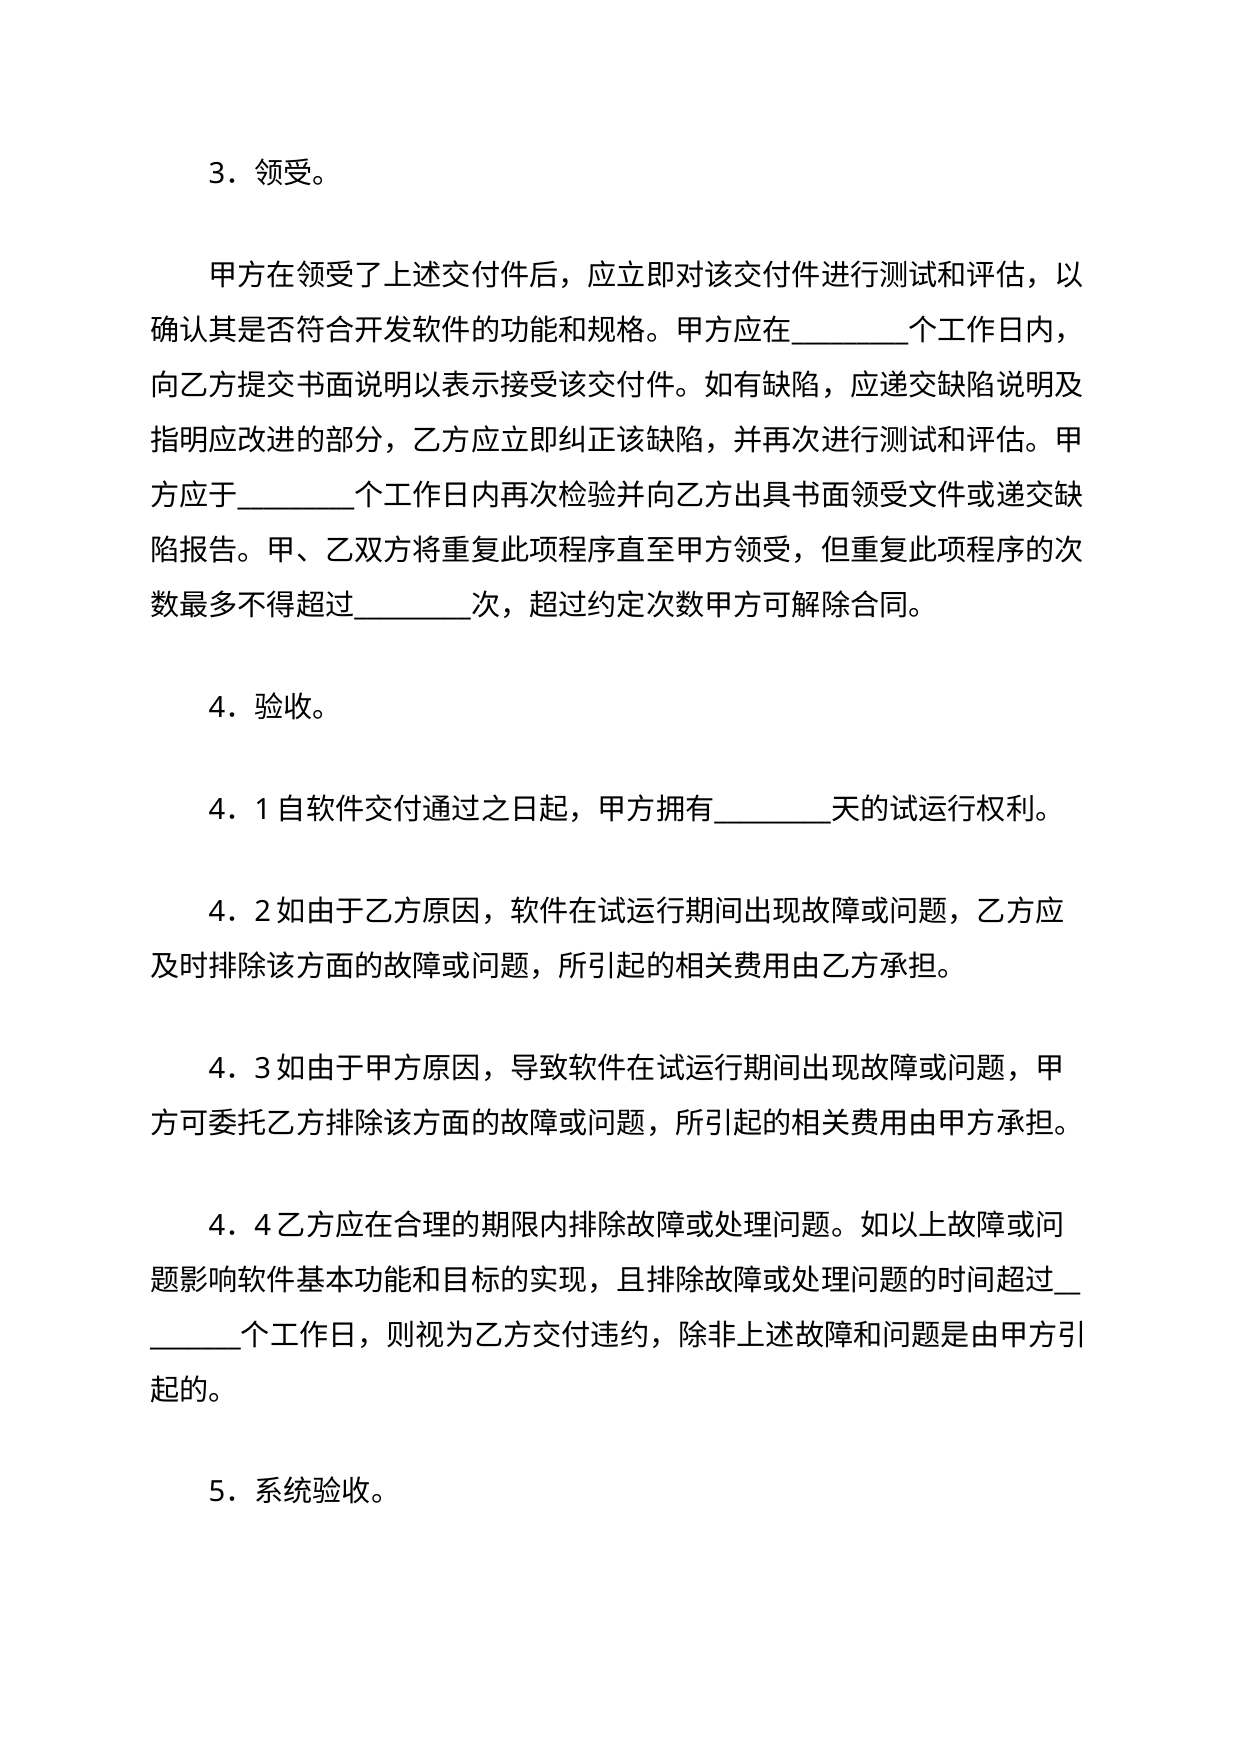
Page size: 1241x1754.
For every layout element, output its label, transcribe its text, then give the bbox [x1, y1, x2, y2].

text 4．3如由于甲方原因，导致软件在试运行期间出现故障或问题，甲方可委托乙方排除该方面的故障或问题，所引起的相关费用由甲方承担。 [150, 1044, 1090, 1142]
text 4．验收。 [150, 683, 1090, 726]
text 4．1自软件交付通过之日起，甲方拥有_________天的试运行权利。 [150, 786, 1090, 828]
text 3．领受。 [150, 150, 1090, 192]
text 5．系统验收。 [150, 1468, 1090, 1510]
text 甲方在领受了上述交付件后，应立即对该交付件进行测试和评估，以确认其是否符合开发软件的功能和规格。甲方应在_________个工作日内，向乙方提交书面说明以表示接受该交付件。如有缺陷，应递交缺陷说明及指明应改进的部分，乙方应立即纠正该缺陷，并再次进行测试和评估。甲方应于_________个工作日内再次检验并向乙方出具书面领受文件或递交缺陷报告。甲、乙双方将重复此项程序直至甲方领受，但重复此项程序的次数最多不得超过_________次，超过约定次数甲方可解除合同。 [150, 252, 1090, 624]
text 4．2如由于乙方原因，软件在试运行期间出现故障或问题，乙方应及时排除该方面的故障或问题，所引起的相关费用由乙方承担。 [150, 887, 1090, 985]
text 4．4乙方应在合理的期限内排除故障或处理问题。如以上故障或问题影响软件基本功能和目标的实现，且排除故障或处理问题的时间超过_________个工作日，则视为乙方交付违约，除非上述故障和问题是由甲方引起的。 [150, 1201, 1090, 1408]
